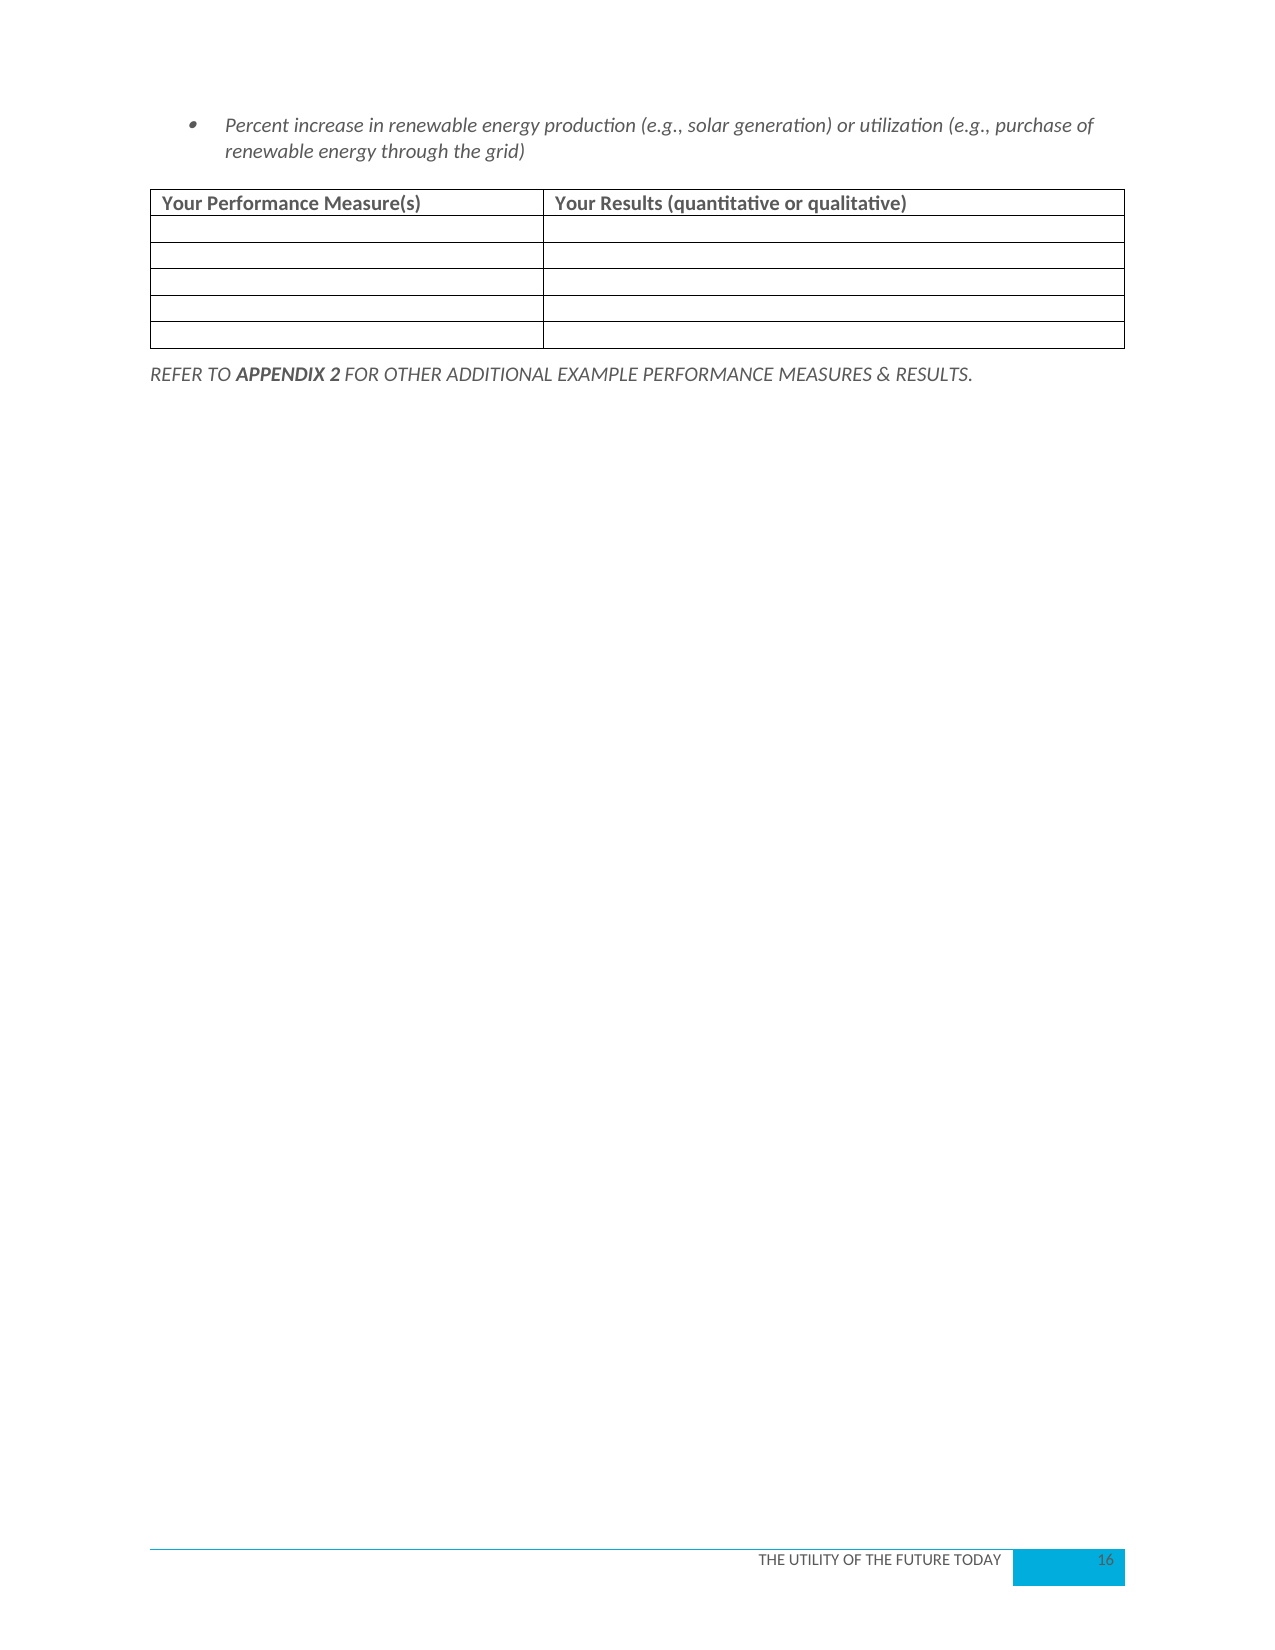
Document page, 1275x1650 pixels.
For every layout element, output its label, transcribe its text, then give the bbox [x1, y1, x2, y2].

table_cell [544, 216, 1124, 242]
table_header Your Performance Measure(s) [151, 190, 543, 215]
table_cell [151, 296, 543, 321]
table_header Your Results (quantitative or qualitative) [544, 190, 1124, 215]
table_cell [544, 296, 1124, 321]
text REFER TO APPENDIX 2 FOR OTHER ADDITIONAL EXAMPLE PERFORMANCE MEASURES & RESULTS. [150, 361, 1125, 386]
table_cell [151, 269, 543, 294]
table_cell [151, 216, 543, 242]
table_cell [544, 269, 1124, 294]
table_cell [151, 243, 543, 268]
list Percent increase in renewable energy production (e.g., solar generation) or utilization (e.g., purchase of renewable energy through the grid) [187, 112, 1125, 163]
table_cell [544, 243, 1124, 268]
table_cell [151, 322, 543, 347]
table_cell [544, 322, 1124, 347]
